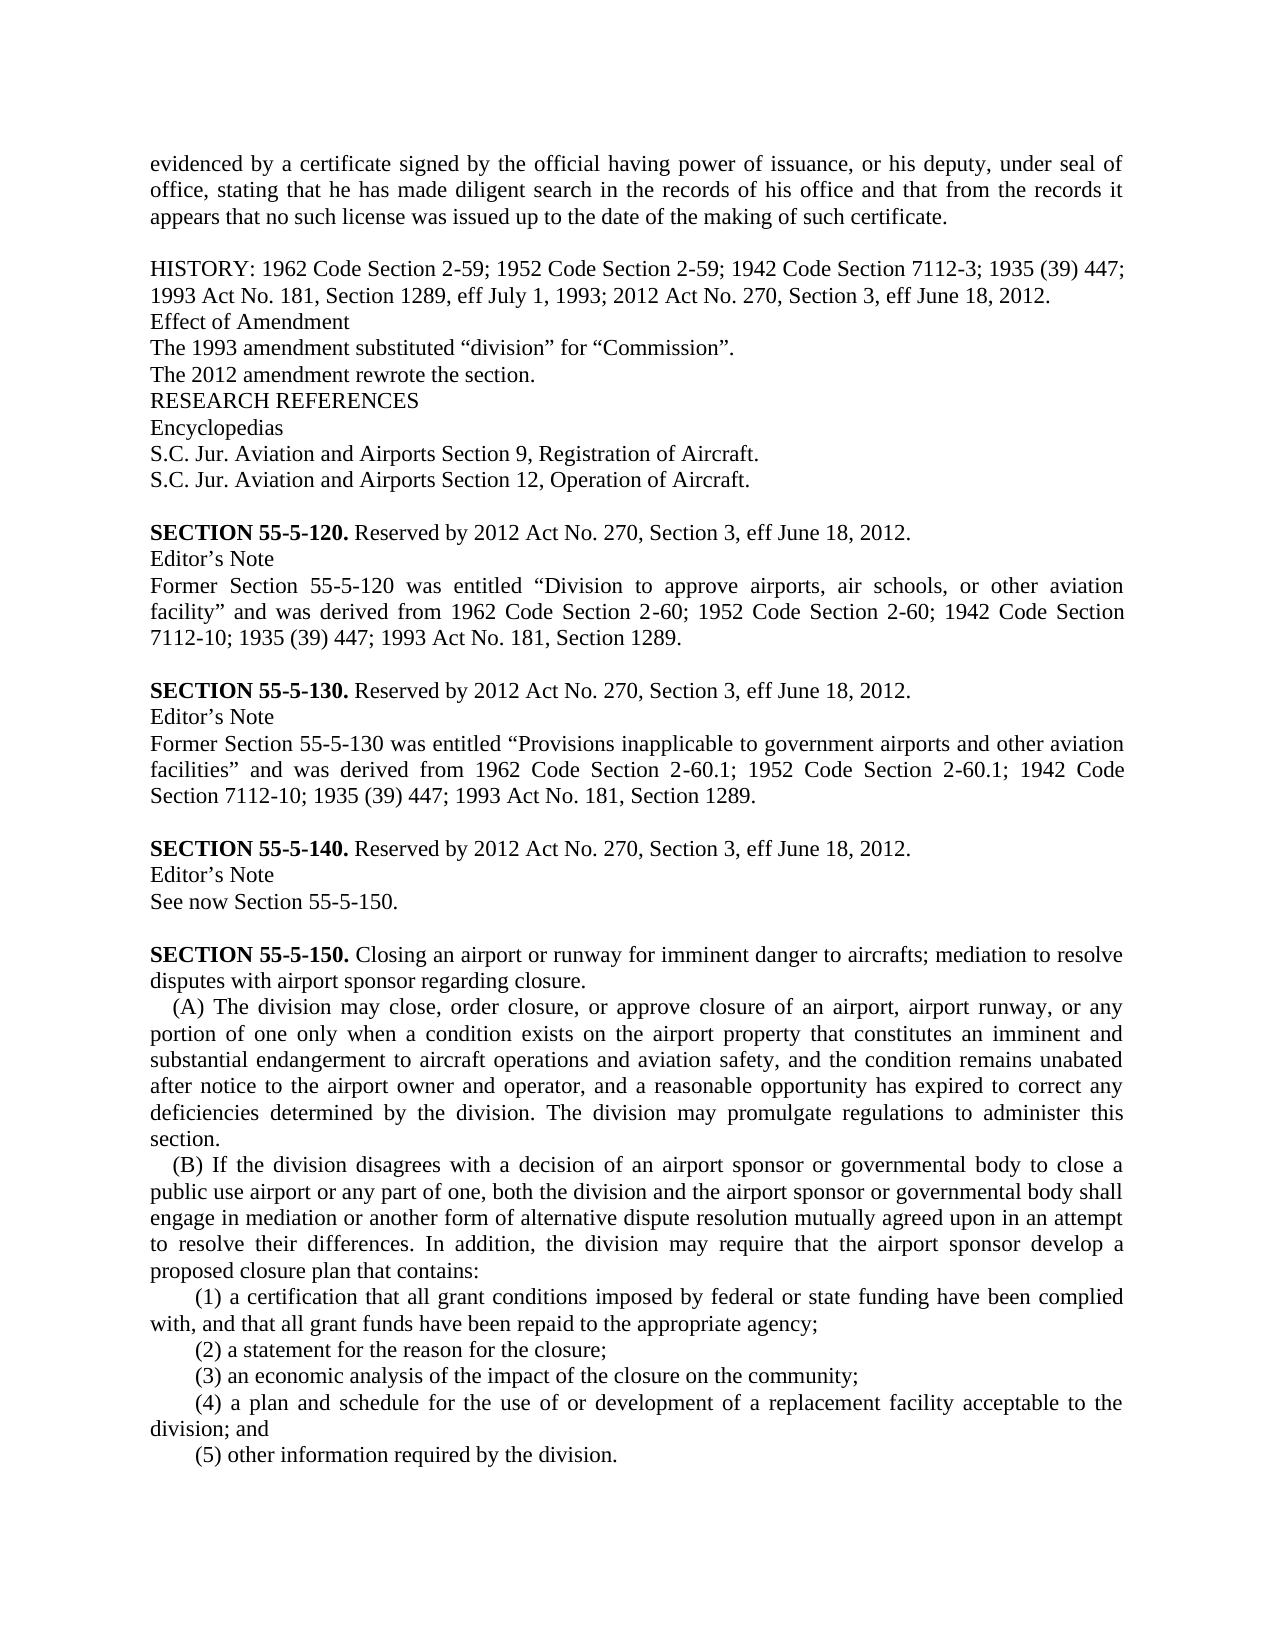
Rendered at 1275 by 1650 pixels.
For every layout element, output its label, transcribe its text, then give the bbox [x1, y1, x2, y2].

text Editor’s Note [150, 703, 1125, 730]
text Editor’s Note [150, 862, 1125, 888]
text SECTION 55-5-140. Reserved by 2012 Act No. 270, Section 3, eff June 18, 2012. [150, 835, 1125, 862]
text SECTION 55-5-120. Reserved by 2012 Act No. 270, Section 3, eff June 18, 2012. [150, 519, 1125, 545]
text Former Section 55-5-120 was entitled “Division to approve airports, air schools, or other aviation facility” and was derived from 1962 Code Section 2-60; 1952 Code Section 2-60; 1942 Code Section 7112-10; 1935 (39) 447; 1993 Act No. 181, Section 1289. [150, 572, 1125, 651]
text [150, 150, 1125, 229]
text (4) a plan and schedule for the use of or development of a replacement facility acceptable to the division; and [150, 1389, 1125, 1441]
text RESEARCH REFERENCES [150, 387, 1125, 413]
text Former Section 55-5-130 was entitled “Provisions inapplicable to government airports and other aviation facilities” and was derived from 1962 Code Section 2-60.1; 1952 Code Section 2-60.1; 1942 Code Section 7112-10; 1935 (39) 447; 1993 Act No. 181, Section 1289. [150, 730, 1125, 809]
text (3) an economic analysis of the impact of the closure on the community; [150, 1362, 1125, 1389]
text The 1993 amendment substituted “division” for “Commission”. [150, 334, 1125, 361]
text Encyclopedias [150, 413, 1125, 440]
text (B) If the division disagrees with a decision of an airport sponsor or governmental body to close a public use airport or any part of one, both the division and the airport sponsor or governmental body shall engage in mediation or another form of alternative dispute resolution mutually agreed upon in an attempt to resolve their differences. In addition, the division may require that the airport sponsor develop a proposed closure plan that contains: [150, 1151, 1125, 1283]
text (A) The division may close, order closure, or approve closure of an airport, airport runway, or any portion of one only when a condition exists on the airport property that constitutes an imminent and substantial endangerment to aircraft operations and aviation safety, and the condition remains unabated after notice to the airport owner and operator, and a reasonable opportunity has expired to correct any deficiencies determined by the division. The division may promulgate regulations to administer this section. [150, 993, 1125, 1151]
text (5) other information required by the division. [150, 1441, 1125, 1468]
text SECTION 55-5-150. Closing an airport or runway for imminent danger to aircrafts; mediation to resolve disputes with airport sponsor regarding closure. [150, 941, 1125, 993]
text Effect of Amendment [150, 308, 1125, 334]
text S.C. Jur. Aviation and Airports Section 9, Registration of Aircraft. [150, 440, 1125, 466]
text (1) a certification that all grant conditions imposed by federal or state funding have been complied with, and that all grant funds have been repaid to the appropriate agency; [150, 1283, 1125, 1336]
text See now Section 55-5-150. [150, 888, 1125, 914]
text S.C. Jur. Aviation and Airports Section 12, Operation of Aircraft. [150, 466, 1125, 493]
text HISTORY: 1962 Code Section 2-59; 1952 Code Section 2-59; 1942 Code Section 7112-3; 1935 (39) 447; 1993 Act No. 181, Section 1289, eff July 1, 1993; 2012 Act No. 270, Section 3, eff June 18, 2012. [150, 255, 1125, 308]
text The 2012 amendment rewrote the section. [150, 361, 1125, 387]
text (2) a statement for the reason for the closure; [150, 1336, 1125, 1362]
text Editor’s Note [150, 545, 1125, 572]
text SECTION 55-5-130. Reserved by 2012 Act No. 270, Section 3, eff June 18, 2012. [150, 677, 1125, 703]
